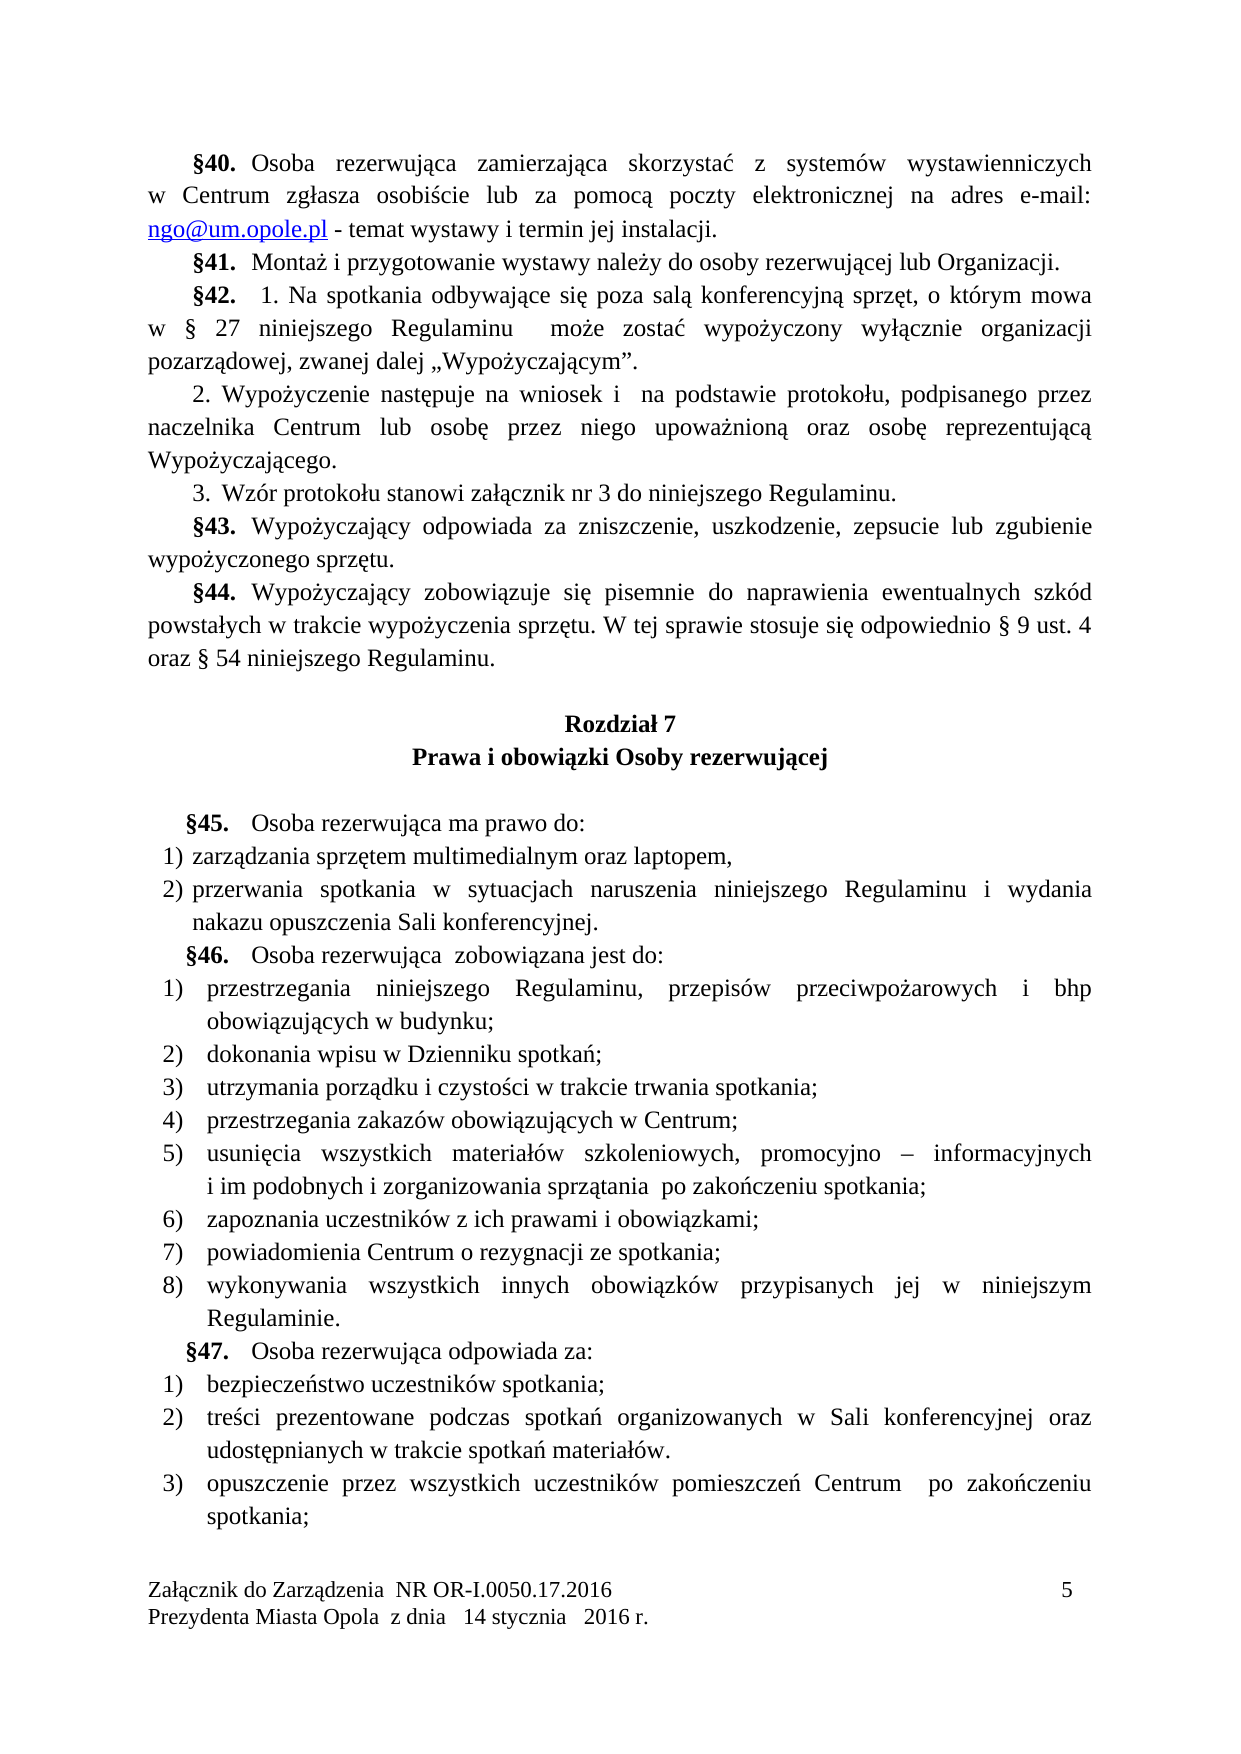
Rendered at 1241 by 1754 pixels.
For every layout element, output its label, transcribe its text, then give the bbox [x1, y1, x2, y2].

list Wypożyczenie następuje na wniosek i na podstawie protokołu, podpisanego przez naczelnika Centrum lub osobę przez niego upoważnioną oraz osobę reprezentującą Wypożyczającego. [148, 379, 1093, 473]
list Wypożyczający odpowiada za zniszczenie, uszkodzenie, zepsucie lub zgubienie wypożyczonego sprzętu. [148, 511, 1093, 573]
list wykonywania wszystkich innych obowiązków przypisanych jej w niniejszym Regulaminie. [162, 1270, 1093, 1332]
text Prawa i obowiązki Osoby rezerwującej [148, 742, 1093, 771]
text Rozdział 7 [148, 709, 1093, 738]
list zarządzania sprzętem multimedialnym oraz laptopem, [162, 841, 1093, 870]
list Osoba rezerwująca zobowiązana jest do: [185, 940, 1093, 969]
list Montaż i przygotowanie wystawy należy do osoby rezerwującej lub Organizacji. [148, 247, 1093, 275]
list przerwania spotkania w sytuacjach naruszenia niniejszego Regulaminu i wydania nakazu opuszczenia Sali konferencyjnej. [162, 874, 1093, 936]
list zapoznania uczestników z ich prawami i obowiązkami; [162, 1204, 1093, 1233]
list bezpieczeństwo uczestników spotkania; [162, 1369, 1093, 1398]
list dokonania wpisu w Dzienniku spotkań; [162, 1039, 1093, 1068]
list treści prezentowane podczas spotkań organizowanych w Sali konferencyjnej oraz udostępnianych w trakcie spotkań materiałów. [162, 1402, 1093, 1464]
list utrzymania porządku i czystości w trakcie trwania spotkania; [162, 1072, 1093, 1101]
list opuszczenie przez wszystkich uczestników pomieszczeń Centrum po zakończeniu spotkania; [162, 1468, 1093, 1530]
list powiadomienia Centrum o rezygnacji ze spotkania; [162, 1237, 1093, 1266]
list Wzór protokołu stanowi załącznik nr 3 do niniejszego Regulaminu. [148, 478, 1093, 507]
list Osoba rezerwująca odpowiada za: [185, 1336, 1093, 1365]
list Wypożyczający zobowiązuje się pisemnie do naprawienia ewentualnych szkód powstałych w trakcie wypożyczenia sprzętu. W tej sprawie stosuje się odpowiednio § 9 ust. 4 oraz § 54 niniejszego Regulaminu. [148, 577, 1093, 672]
list Osoba rezerwująca ma prawo do: [185, 808, 1093, 837]
list usunięcia wszystkich materiałów szkoleniowych, promocyjno – informacyjnych i im podobnych i zorganizowania sprzątania po zakończeniu spotkania; [162, 1138, 1093, 1200]
list przestrzegania niniejszego Regulaminu, przepisów przeciwpożarowych i bhp obowiązujących w budynku; [162, 973, 1093, 1035]
list przestrzegania zakazów obowiązujących w Centrum; [162, 1105, 1093, 1134]
list Osoba rezerwująca zamierzająca skorzystać z systemów wystawienniczych w Centrum zgłasza osobiście lub za pomocą poczty elektronicznej na adres e-mail: ngo@um.opole.pl - temat wystawy i termin jej instalacji. [148, 148, 1093, 242]
list 1. Na spotkania odbywające się poza salą konferencyjną sprzęt, o którym mowa w § 27 niniejszego Regulaminu może zostać wypożyczony wyłącznie organizacji pozarządowej, zwanej dalej „Wypożyczającym”. [148, 280, 1093, 374]
